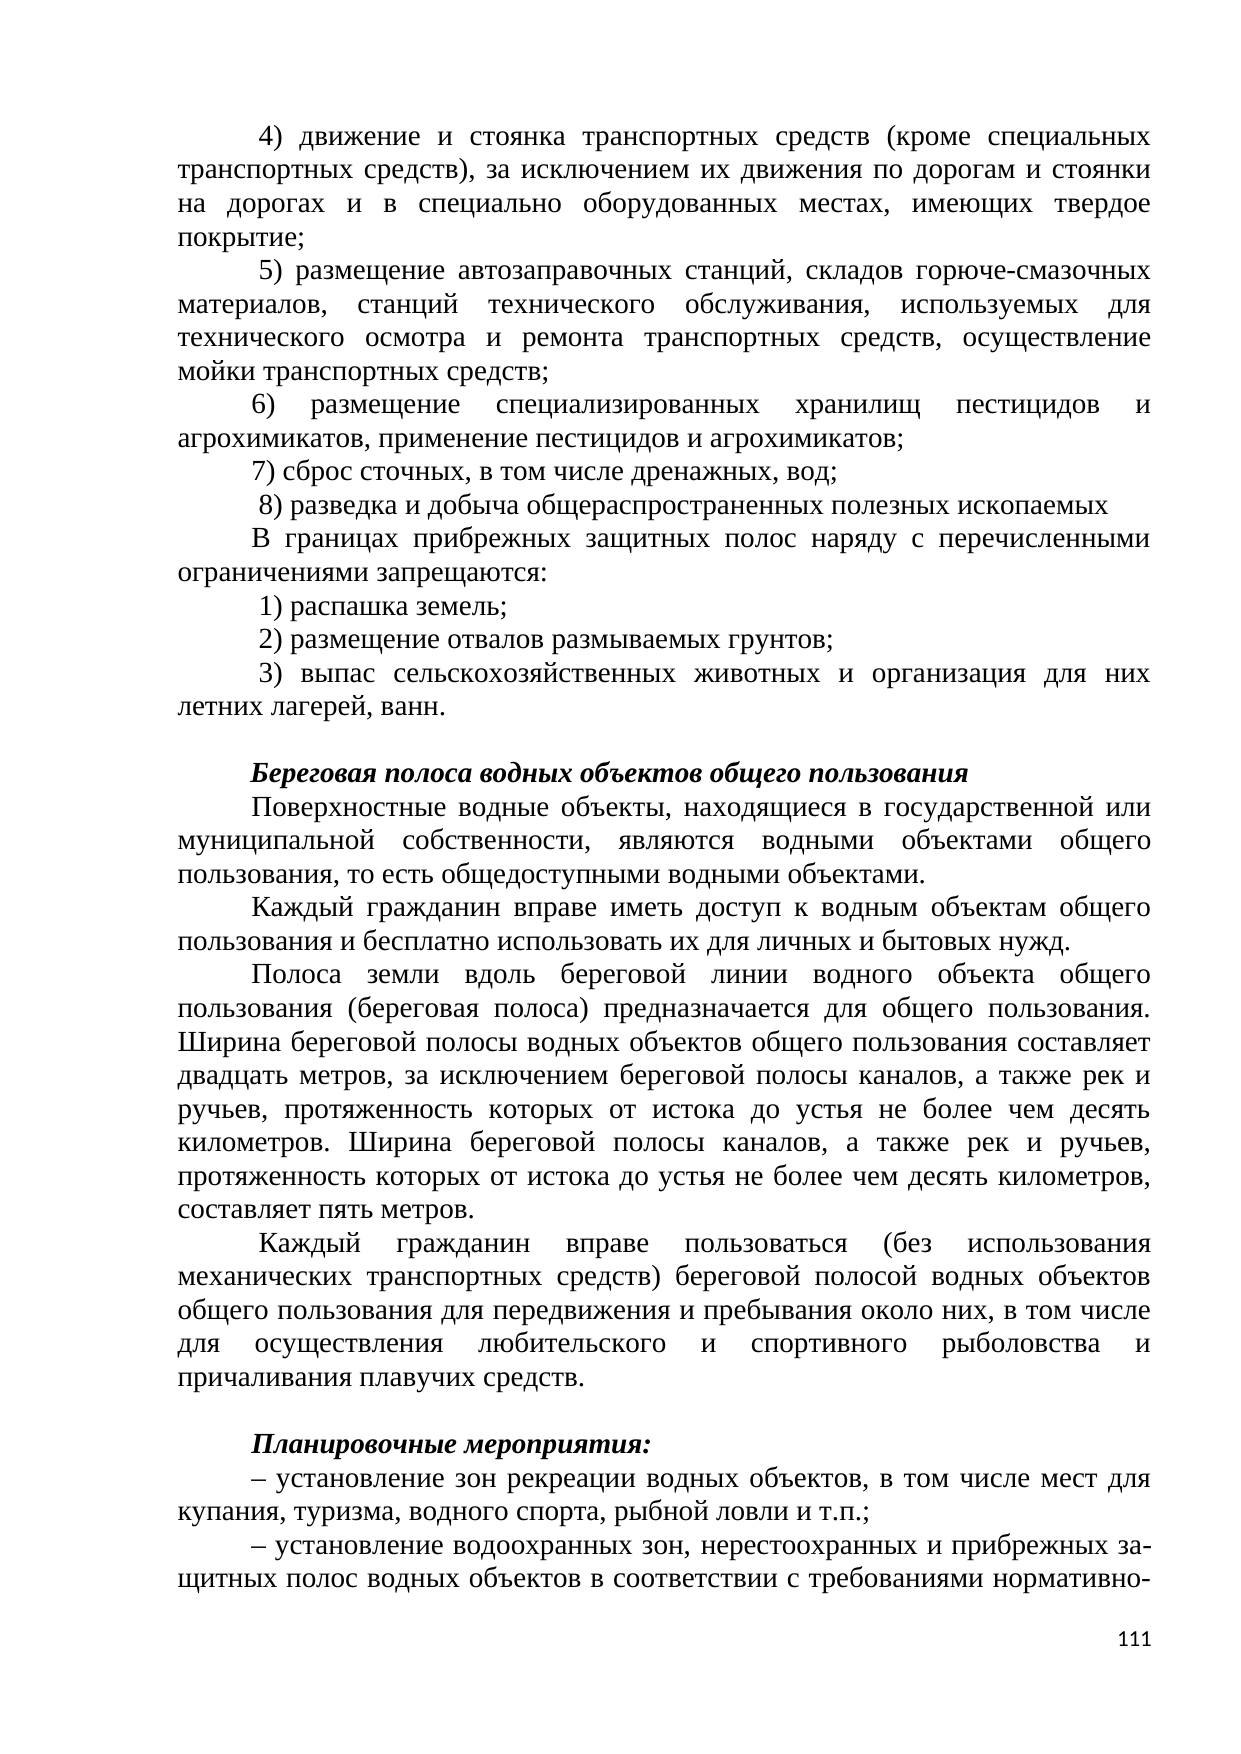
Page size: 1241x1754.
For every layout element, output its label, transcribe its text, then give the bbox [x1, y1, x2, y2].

text 4) движение и стоянка транспортных средств (кроме специальных транспортных средств), за исключением их движения по дорогам и стоянки на дорогах и в специально оборудованных местах, имеющих твердое покрытие; [177, 118, 1152, 252]
text Планировочные мероприятия: [177, 1426, 1152, 1460]
text Каждый гражданин вправе пользоваться (без использования механических транспортных средств) береговой полосой водных объектов общего пользования для передвижения и пребывания около них, в том числе для осуществления любительского и спортивного рыболовства и причаливания плавучих средств. [177, 1225, 1152, 1393]
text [177, 1527, 1152, 1594]
text Поверхностные водные объекты, находящиеся в государственной или муниципальной собственности, являются водными объектами общего пользования, то есть общедоступными водными объектами. [177, 789, 1152, 889]
text 6) размещение специализированных хранилищ пестицидов и агрохимикатов, применение пестицидов и агрохимикатов; [177, 386, 1152, 453]
text Береговая полоса водных объектов общего пользования [177, 755, 1152, 789]
text 7) сброс сточных, в том числе дренажных, вод; [177, 453, 1152, 487]
text – установление зон рекреации водных объектов, в том числе мест для купания, туризма, водного спорта, рыбной ловли и т.п.; [177, 1460, 1152, 1527]
text 3) выпас сельскохозяйственных животных и организация для них летних лагерей, ванн. [177, 655, 1152, 722]
text Полоса земли вдоль береговой линии водного объекта общего пользования (береговая полоса) предназначается для общего пользования. Ширина береговой полосы водных объектов общего пользования составляет двадцать метров, за исключением береговой полосы каналов, а также рек и ручьев, протяженность которых от истока до устья не более чем десять километров. Ширина береговой полосы каналов, а также рек и ручьев, протяженность которых от истока до устья не более чем десять километров, составляет пять метров. [177, 957, 1152, 1225]
text В границах прибрежных защитных полос наряду с перечисленными ограничениями запрещаются: [177, 521, 1152, 588]
text 5) размещение автозаправочных станций, складов горюче-смазочных материалов, станций технического обслуживания, используемых для технического осмотра и ремонта транспортных средств, осуществление мойки транспортных средств; [177, 252, 1152, 386]
text 2) размещение отвалов размываемых грунтов; [177, 621, 1152, 655]
text Каждый гражданин вправе иметь доступ к водным объектам общего пользования и бесплатно использовать их для личных и бытовых нужд. [177, 889, 1152, 957]
text 1) распашка земель; [177, 588, 1152, 621]
text 8) разведка и добыча общераспространенных полезных ископаемых [177, 487, 1152, 521]
